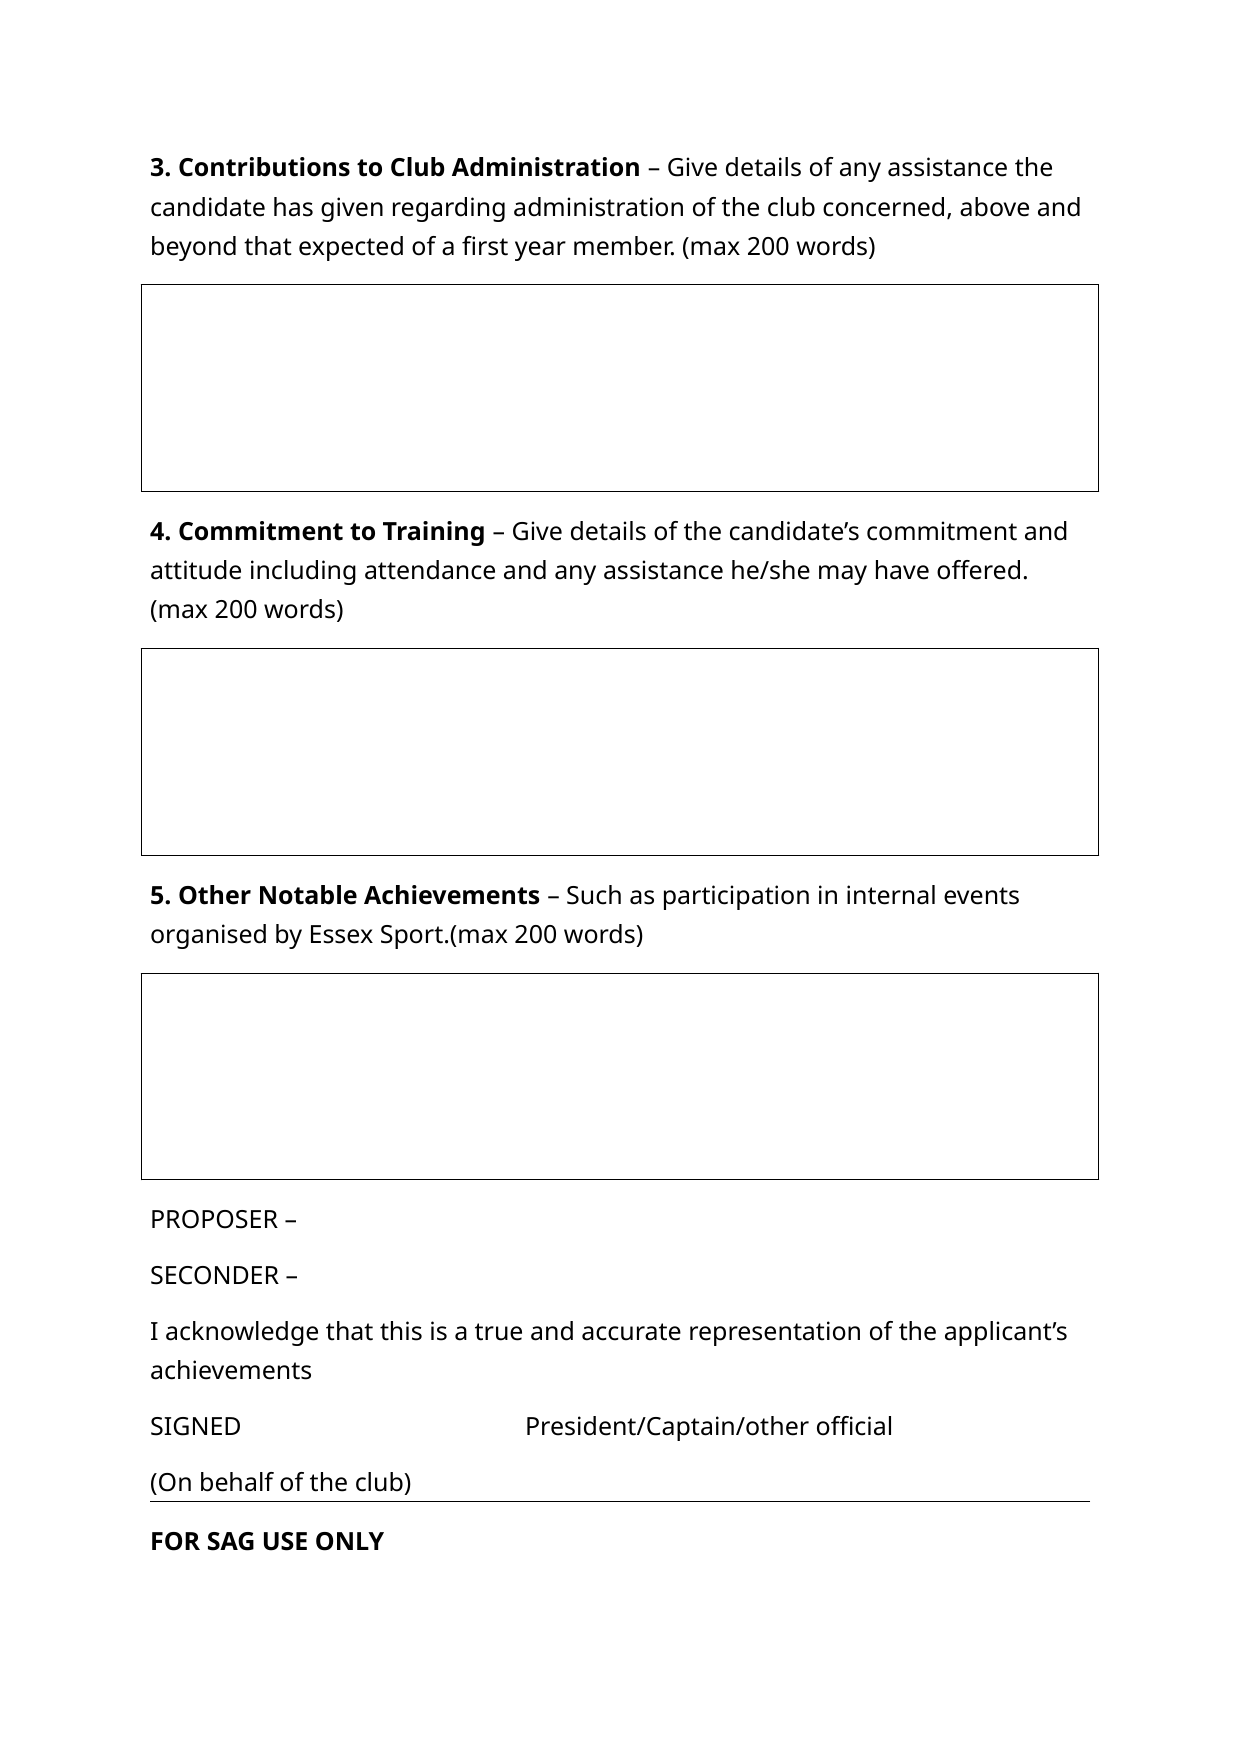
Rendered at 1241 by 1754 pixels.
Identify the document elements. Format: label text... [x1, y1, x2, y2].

text SIGNED President/Captain/other official [150, 1409, 1090, 1443]
text SECONDER – [150, 1258, 1090, 1292]
text FOR SAG USE ONLY [150, 1524, 1090, 1558]
text I acknowledge that this is a true and accurate representation of the applicant’s achievements [150, 1314, 1090, 1387]
text 3. Contributions to Club Administration – Give details of any assistance the candidate has given regarding administration of the club concerned, above and beyond that expected of a first year member. (max 200 words) [150, 150, 1090, 262]
text (On behalf of the club) [150, 1464, 1090, 1501]
text 5. Other Notable Achievements – Such as participation in internal events organised by Essex Sport.(max 200 words) [150, 877, 1090, 951]
text 4. Commitment to Training – Give details of the candidate’s commitment and attitude including attendance and any assistance he/she may have offered. (max 200 words) [150, 514, 1090, 626]
text PROPOSER – [150, 1202, 1090, 1236]
